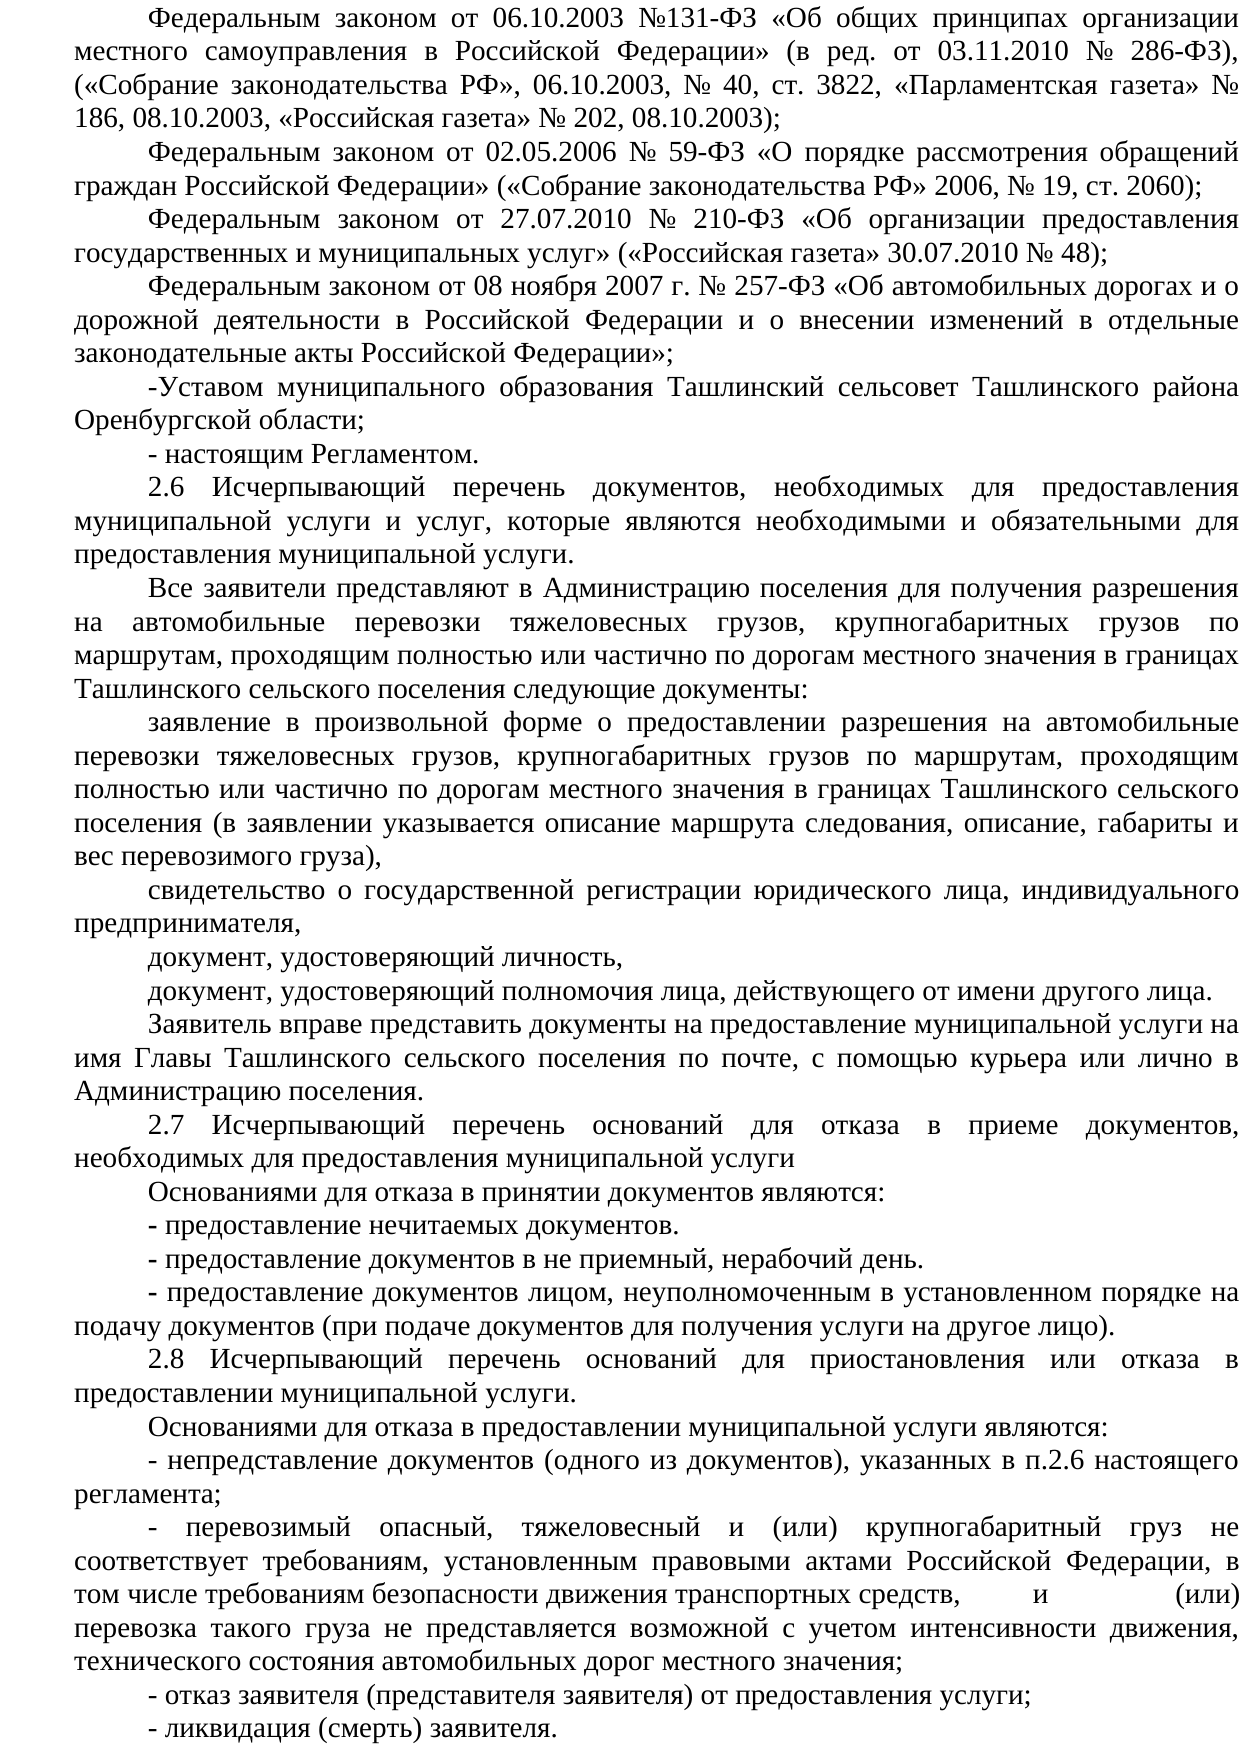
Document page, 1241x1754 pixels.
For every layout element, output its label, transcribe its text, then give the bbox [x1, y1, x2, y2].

text Основаниями для отказа в предоставлении муниципальной услуги являются: [74, 1409, 1240, 1442]
text - отказ заявителя (представителя заявителя) от предоставления услуги; [74, 1677, 1240, 1711]
text документ, удостоверяющий личность, [74, 939, 1240, 973]
text - предоставление документов в не приемный, нерабочий день. [74, 1241, 1240, 1274]
text - непредставление документов (одного из документов), указанных в п.2.6 настоящего регламента; [74, 1442, 1240, 1509]
text - настоящим Регламентом. [74, 436, 1240, 469]
text Все заявители представляют в Администрацию поселения для получения разрешения на автомобильные перевозки тяжеловесных грузов, крупногабаритных грузов по маршрутам, проходящим полностью или частично по дорогам местного значения в границах Ташлинского сельского поселения следующие документы: [74, 570, 1240, 704]
text -Уставом муниципального образования Ташлинский сельсовет Ташлинского района Оренбургской области; [74, 369, 1240, 436]
text Федеральным законом от 02.05.2006 № 59-ФЗ «О порядке рассмотрения обращений граждан Российской Федерации» («Собрание законодательства РФ» 2006, № 19, ст. 2060); [74, 134, 1240, 201]
text 2.7 Исчерпывающий перечень оснований для отказа в приеме документов, необходимых для предоставления муниципальной услуги [74, 1107, 1240, 1174]
text - предоставление нечитаемых документов. [74, 1207, 1240, 1241]
text Федеральным законом от 06.10.2003 №131-ФЗ «Об общих принципах организации местного самоуправления в Российской Федерации» (в ред. от 03.11.2010 № 286-ФЗ), («Собрание законодательства РФ», 06.10.2003, № 40, ст. 3822, «Парламентская газета» № 186, 08.10.2003, «Российская газета» № 202, 08.10.2003); [74, 0, 1240, 134]
text документ, удостоверяющий полномочия лица, действующего от имени другого лица. [74, 973, 1240, 1006]
text заявление в произвольной форме о предоставлении разрешения на автомобильные перевозки тяжеловесных грузов, крупногабаритных грузов по маршрутам, проходящим полностью или частично по дорогам местного значения в границах Ташлинского сельского поселения (в заявлении указывается описание маршрута следования, описание, габариты и вес перевозимого груза), [74, 704, 1240, 872]
text 2.8 Исчерпывающий перечень оснований для приостановления или отказа в предоставлении муниципальной услуги. [74, 1342, 1240, 1409]
text - перевозимый опасный, тяжеловесный и (или) крупногабаритный груз не соответствует требованиям, установленным правовыми актами Российской Федерации, в том числе требованиям безопасности движения транспортных средств, и (или) перевозка такого груза не представляется возможной с учетом интенсивности движения, технического состояния автомобильных дорог местного значения; [74, 1509, 1240, 1677]
text Федеральным законом от 08 ноября 2007 г. № 257-ФЗ «Об автомобильных дорогах и о дорожной деятельности в Российской Федерации и о внесении изменений в отдельные законодательные акты Российской Федерации»; [74, 268, 1240, 369]
text Заявитель вправе представить документы на предоставление муниципальной услуги на имя Главы Ташлинского сельского поселения по почте, с помощью курьера или лично в Администрацию поселения. [74, 1006, 1240, 1107]
text Федеральным законом от 27.07.2010 № 210-ФЗ «Об организации предоставления государственных и муниципальных услуг» («Российская газета» 30.07.2010 № 48); [74, 201, 1240, 268]
text Основаниями для отказа в принятии документов являются: [74, 1174, 1240, 1207]
text свидетельство о государственной регистрации юридического лица, индивидуального предпринимателя, [74, 872, 1240, 939]
text - ликвидация (смерть) заявителя. [74, 1711, 1240, 1744]
text 2.6 Исчерпывающий перечень документов, необходимых для предоставления муниципальной услуги и услуг, которые являются необходимыми и обязательными для предоставления муниципальной услуги. [74, 469, 1240, 570]
text - предоставление документов лицом, неуполномоченным в установленном порядке на подачу документов (при подаче документов для получения услуги на другое лицо). [74, 1274, 1240, 1342]
